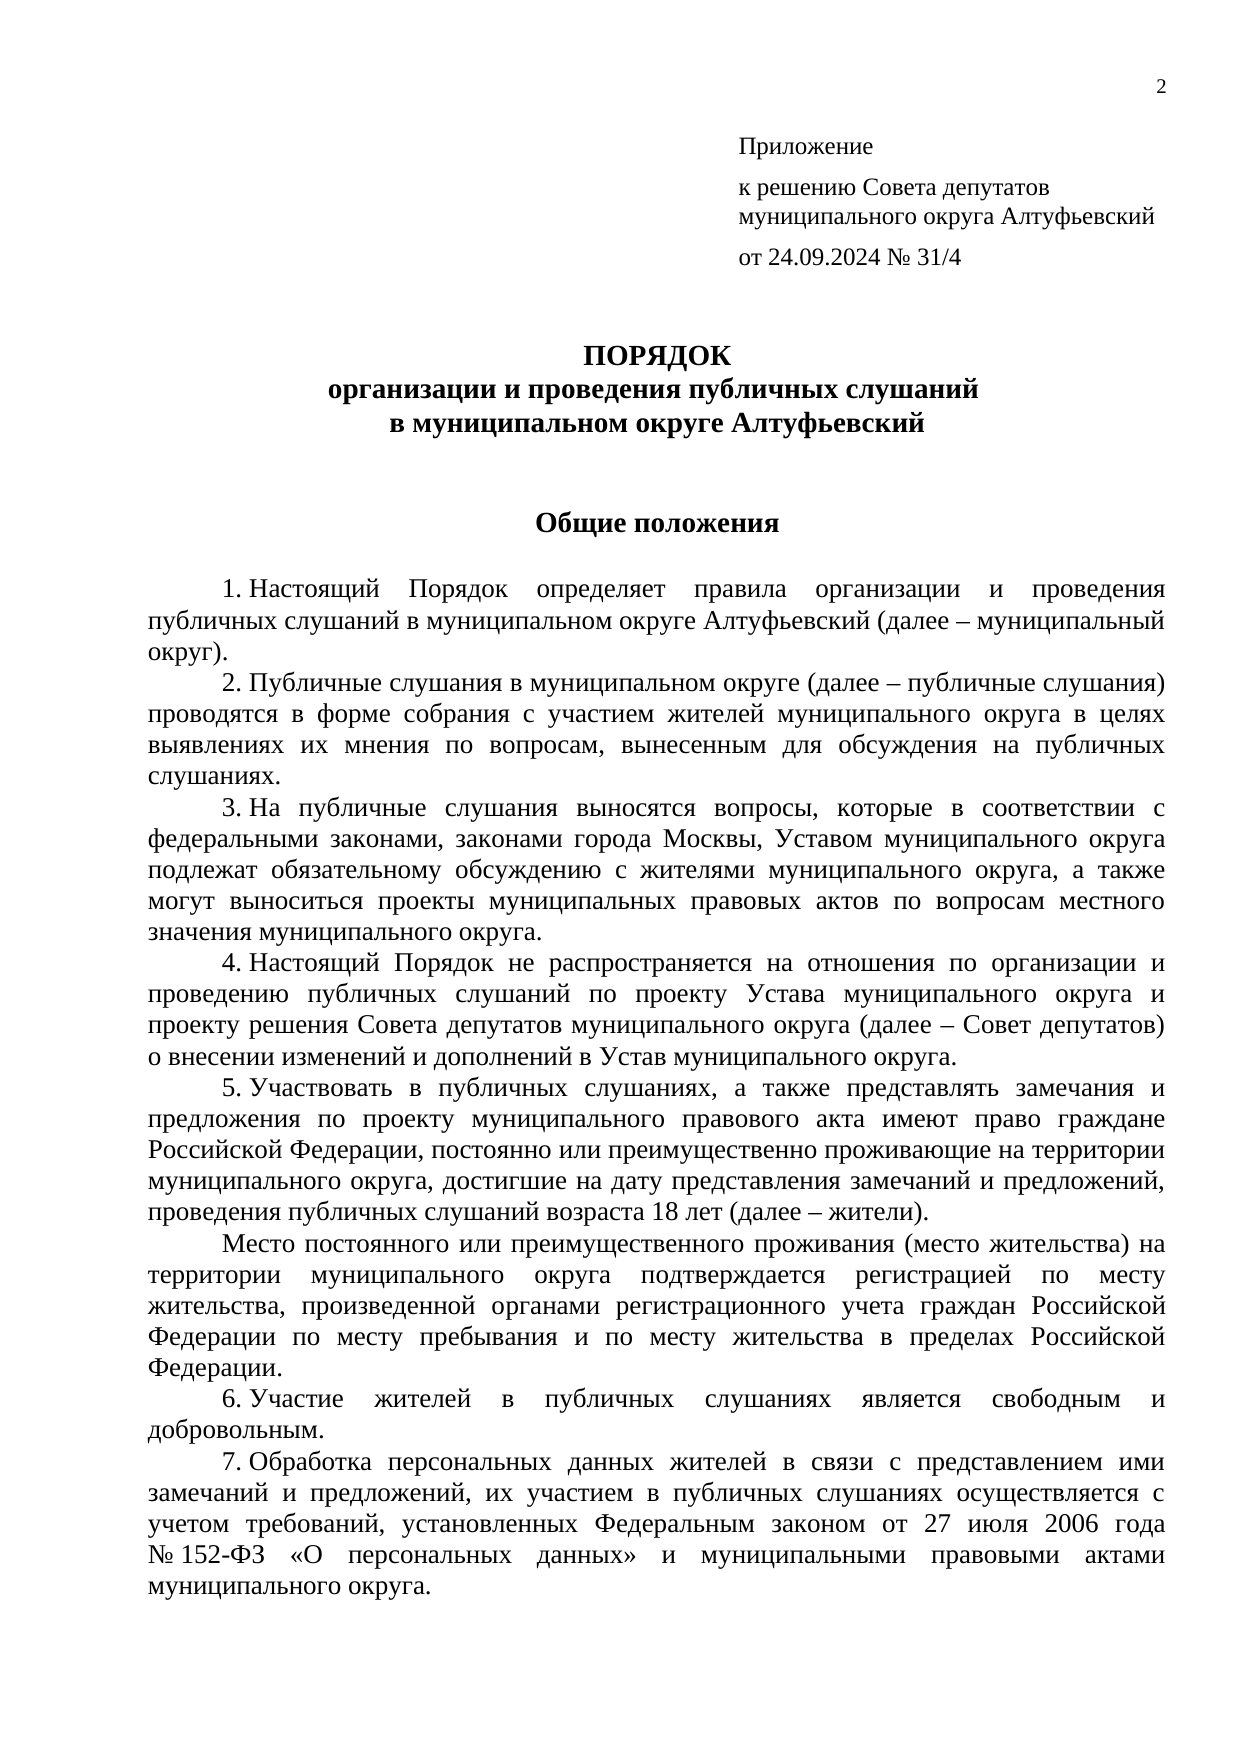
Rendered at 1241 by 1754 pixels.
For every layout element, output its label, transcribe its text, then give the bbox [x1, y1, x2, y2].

text 5. Участвовать в публичных слушаниях, а также представлять замечания и предложения по проекту муниципального правового акта имеют право граждане Российской Федерации, постоянно или преимущественно проживающие на территории муниципального округа, достигшие на дату представления замечаний и предложений, проведения публичных слушаний возраста 18 лет (далее – жители). [148, 1071, 1167, 1227]
text 3. На публичные слушания выносятся вопросы, которые в соответствии с федеральными законами, законами города Москвы, Уставом муниципального округа подлежат обязательному обсуждению с жителями муниципального округа, а также могут выноситься проекты муниципальных правовых актов по вопросам местного значения муниципального округа. [148, 791, 1167, 946]
text 7. Обработка персональных данных жителей в связи с представлением ими замечаний и предложений, их участием в публичных слушаниях осуществляется с учетом требований, установленных Федеральным законом от 27 июля 2006 года № 152-ФЗ «О персональных данных» и муниципальными правовыми актами муниципального округа. [148, 1445, 1167, 1600]
text 4. Настоящий Порядок не распространяется на отношения по организации и проведению публичных слушаний по проекту Устава муниципального округа и проекту решения Совета депутатов муниципального округа (далее – Совет депутатов) о внесении изменений и дополнений в Устав муниципального округа. [148, 946, 1167, 1071]
text 2. Публичные слушания в муниципальном округе (далее – публичные слушания) проводятся в форме собрания с участием жителей муниципального округа в целях выявлениях их мнения по вопросам, вынесенным для обсуждения на публичных слушаниях. [148, 666, 1167, 791]
text Приложение [738, 131, 1167, 159]
text к решению Совета депутатов муниципального округа Алтуфьевский [738, 172, 1167, 229]
text Место постоянного или преимущественного проживания (место жительства) на территории муниципального округа подтверждается регистрацией по месту жительства, произведенной органами регистрационного учета граждан Российской Федерации по месту пребывания и по месту жительства в пределах Российской Федерации. [148, 1227, 1167, 1382]
text 6. Участие жителей в публичных слушаниях является свободным и добровольным. [148, 1382, 1167, 1445]
text от 24.09.2024 № 31/4 [738, 242, 1167, 271]
text Общие положения [148, 506, 1167, 539]
text 1. Настоящий Порядок определяет правила организации и проведения публичных слушаний в муниципальном округе Алтуфьевский (далее – муниципальный округ). [148, 573, 1167, 666]
text ПОРЯДОК [148, 338, 1167, 371]
text организации и проведения публичных слушаний в муниципальном округе Алтуфьевский [148, 371, 1167, 438]
